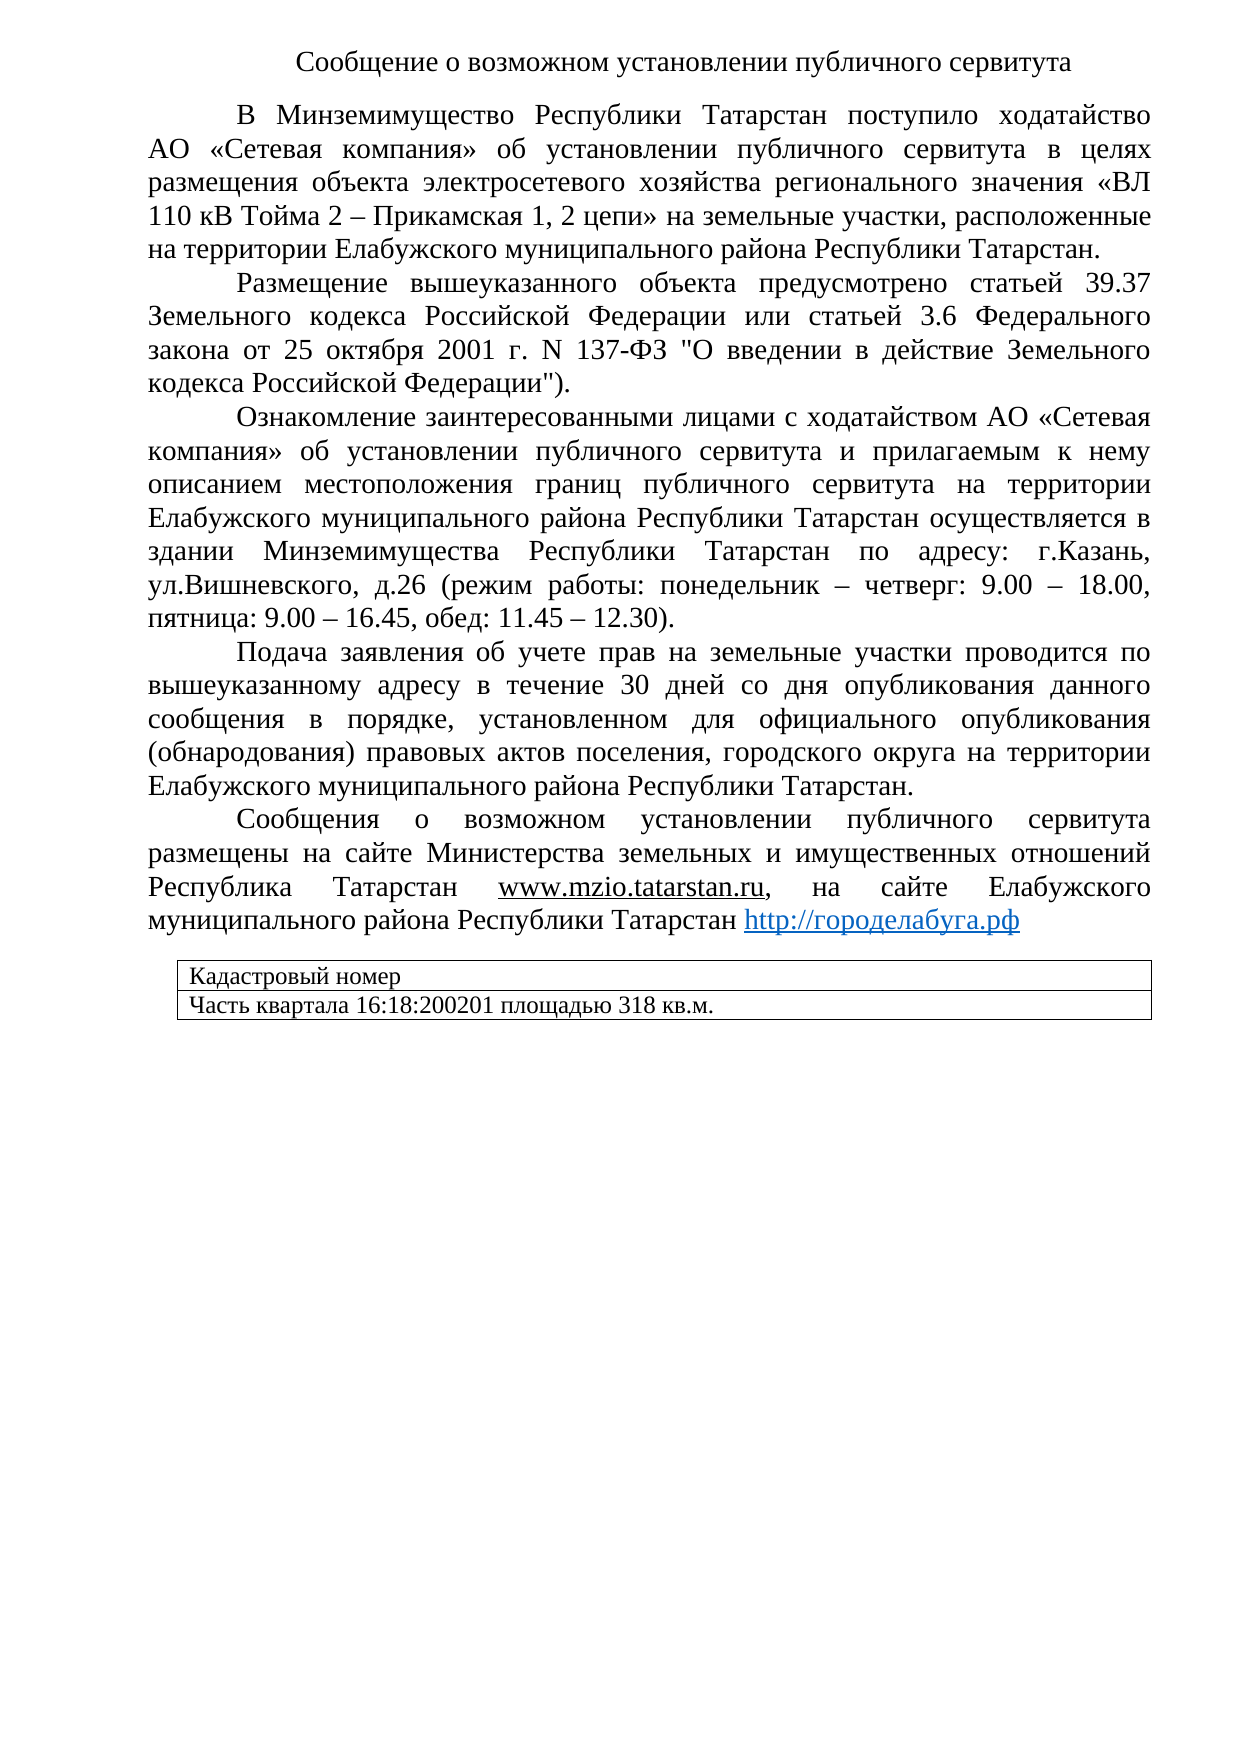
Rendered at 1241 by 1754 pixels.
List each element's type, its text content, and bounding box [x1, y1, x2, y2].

table_header Кадастровый номер [178, 961, 1151, 989]
table_cell Часть квартала 16:18:200201 площадью 318 кв.м. [178, 991, 1151, 1019]
text Сообщения о возможном установлении публичного сервитута размещены на сайте Министерства земельных и имущественных отношений Республика Татарстан www.mzio.tatarstan.ru, на сайте Елабужского муниципального района Республики Татарстан http://городелабуга.рф [148, 802, 1152, 936]
text Ознакомление заинтересованными лицами с ходатайством АО «Сетевая компания» об установлении публичного сервитута и прилагаемым к нему описанием местоположения границ публичного сервитута на территории Елабужского муниципального района Республики Татарстан осуществляется в здании Минземимущества Республики Татарстан по адресу: г.Казань, ул.Вишневского, д.26 (режим работы: понедельник – четверг: 9.00 – 18.00, пятница: 9.00 – 16.45, обед: 11.45 – 12.30). [148, 399, 1152, 634]
text Сообщение о возможном установлении публичного сервитута [177, 44, 1152, 78]
text Подача заявления об учете прав на земельные участки проводится по вышеуказанному адресу в течение 30 дней со дня опубликования данного сообщения в порядке, установленном для официального опубликования (обнародования) правовых актов поселения, городского округа на территории Елабужского муниципального района Республики Татарстан. [148, 634, 1152, 802]
text В Минземимущество Республики Татарстан поступило ходатайство АО «Сетевая компания» об установлении публичного сервитута в целях размещения объекта электросетевого хозяйства регионального значения «ВЛ 110 кВ Тойма 2 – Прикамская 1, 2 цепи» на земельные участки, расположенные на территории Елабужского муниципального района Республики Татарстан. [148, 97, 1152, 265]
text Размещение вышеуказанного объекта предусмотрено статьей 39.37 Земельного кодекса Российской Федерации или статьей 3.6 Федерального закона от 25 октября 2001 г. N 137-ФЗ "О введении в действие Земельного кодекса Российской Федерации"). [148, 265, 1152, 399]
